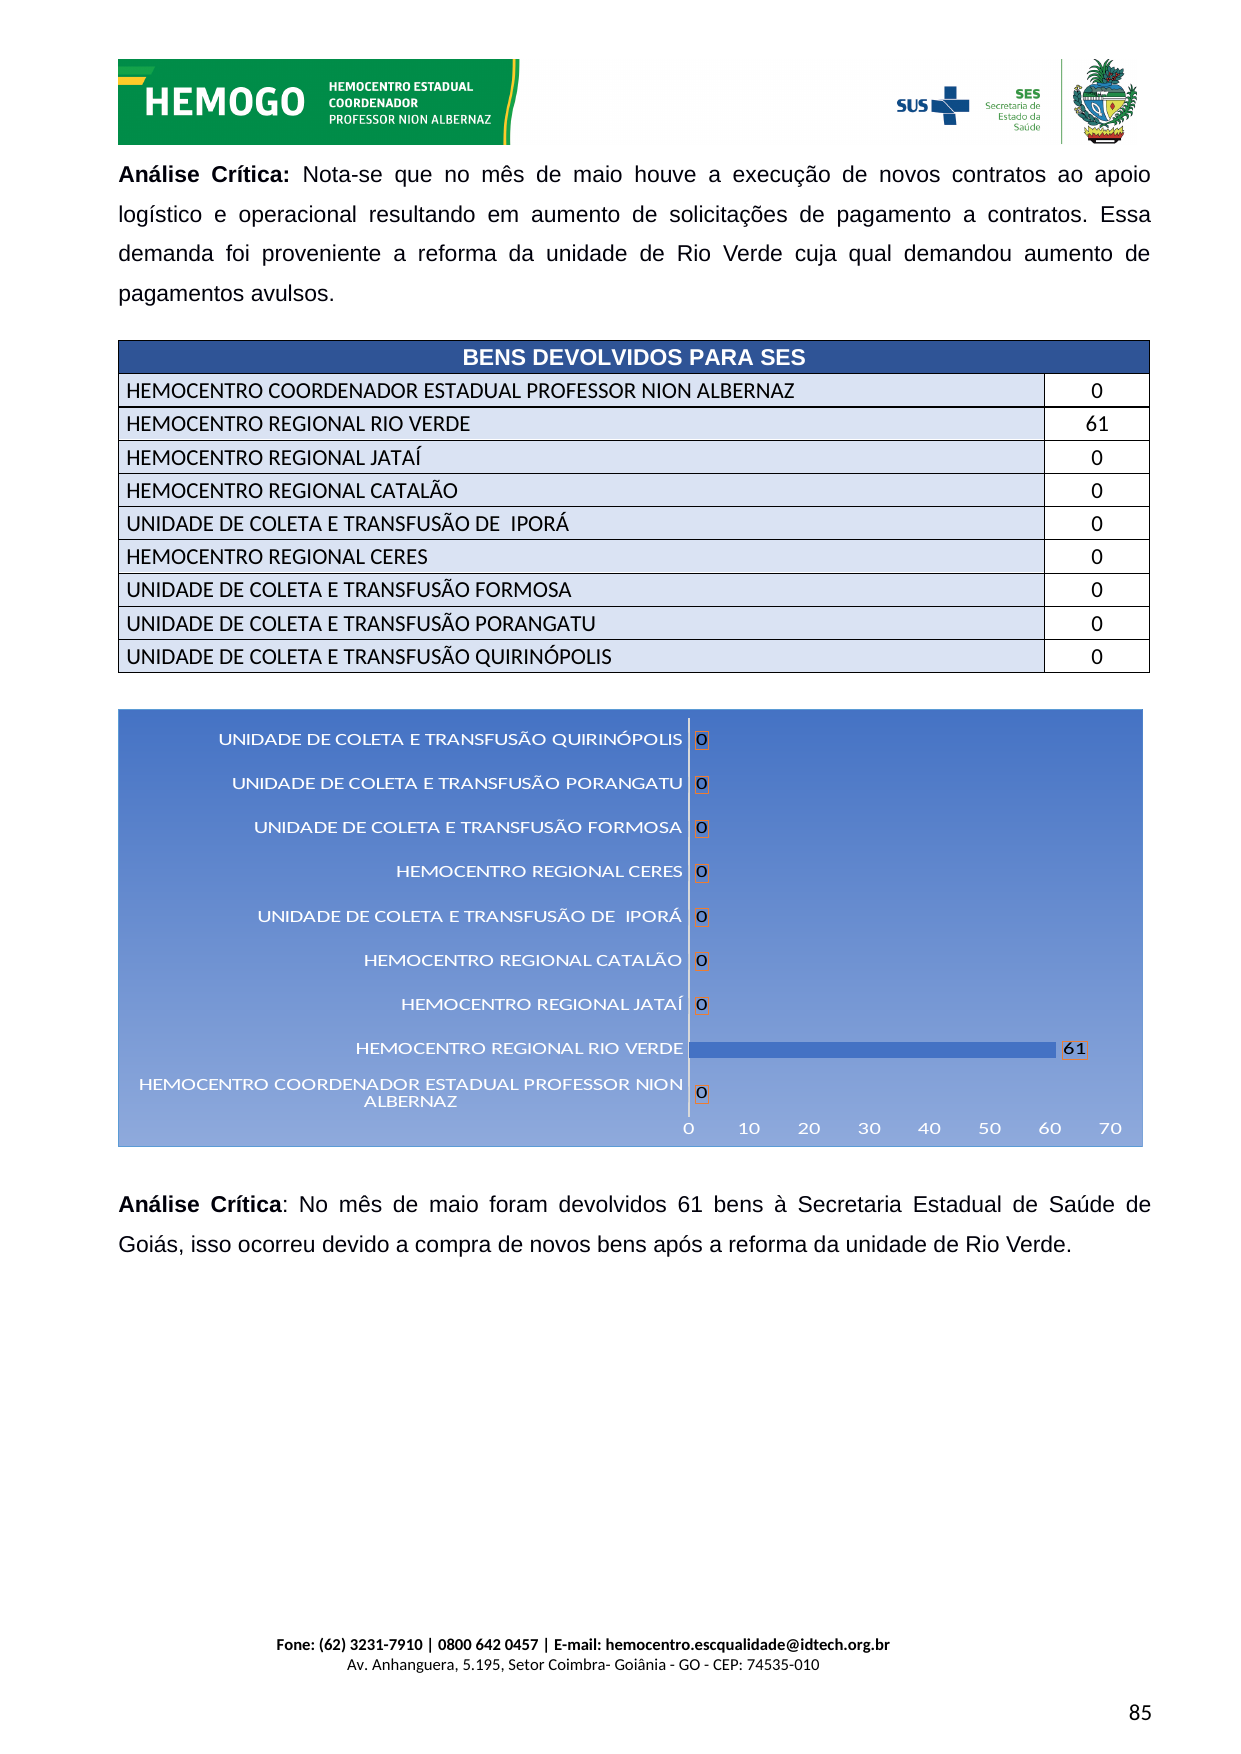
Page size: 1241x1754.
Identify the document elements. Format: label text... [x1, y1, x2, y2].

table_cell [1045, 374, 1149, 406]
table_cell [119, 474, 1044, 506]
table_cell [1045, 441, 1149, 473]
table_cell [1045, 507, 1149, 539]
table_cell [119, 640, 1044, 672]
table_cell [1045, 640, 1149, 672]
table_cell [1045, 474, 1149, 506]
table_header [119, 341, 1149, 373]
text Análise Crítica: No mês de maio foram devolvidos 61 bens à Secretaria Estadual de Saúde de Goiás, isso ocorreu devido a compra de novos bens após a reforma da unidade de Rio Verde. [118, 1191, 1152, 1257]
picture [118, 59, 1137, 145]
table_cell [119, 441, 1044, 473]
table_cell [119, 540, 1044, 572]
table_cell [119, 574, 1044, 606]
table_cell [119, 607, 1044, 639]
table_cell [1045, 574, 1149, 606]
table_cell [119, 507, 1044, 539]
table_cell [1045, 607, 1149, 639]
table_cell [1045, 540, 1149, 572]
text Análise Crítica: Nota-se que no mês de maio houve a execução de novos contratos ao apoio logístico e operacional resultando em aumento de solicitações de pagamento a contratos. Essa demanda foi proveniente a reforma da unidade de Rio Verde cuja qual demandou aumento de pagamentos avulsos. [118, 161, 1152, 306]
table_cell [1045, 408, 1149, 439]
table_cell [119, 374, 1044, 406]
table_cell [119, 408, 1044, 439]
